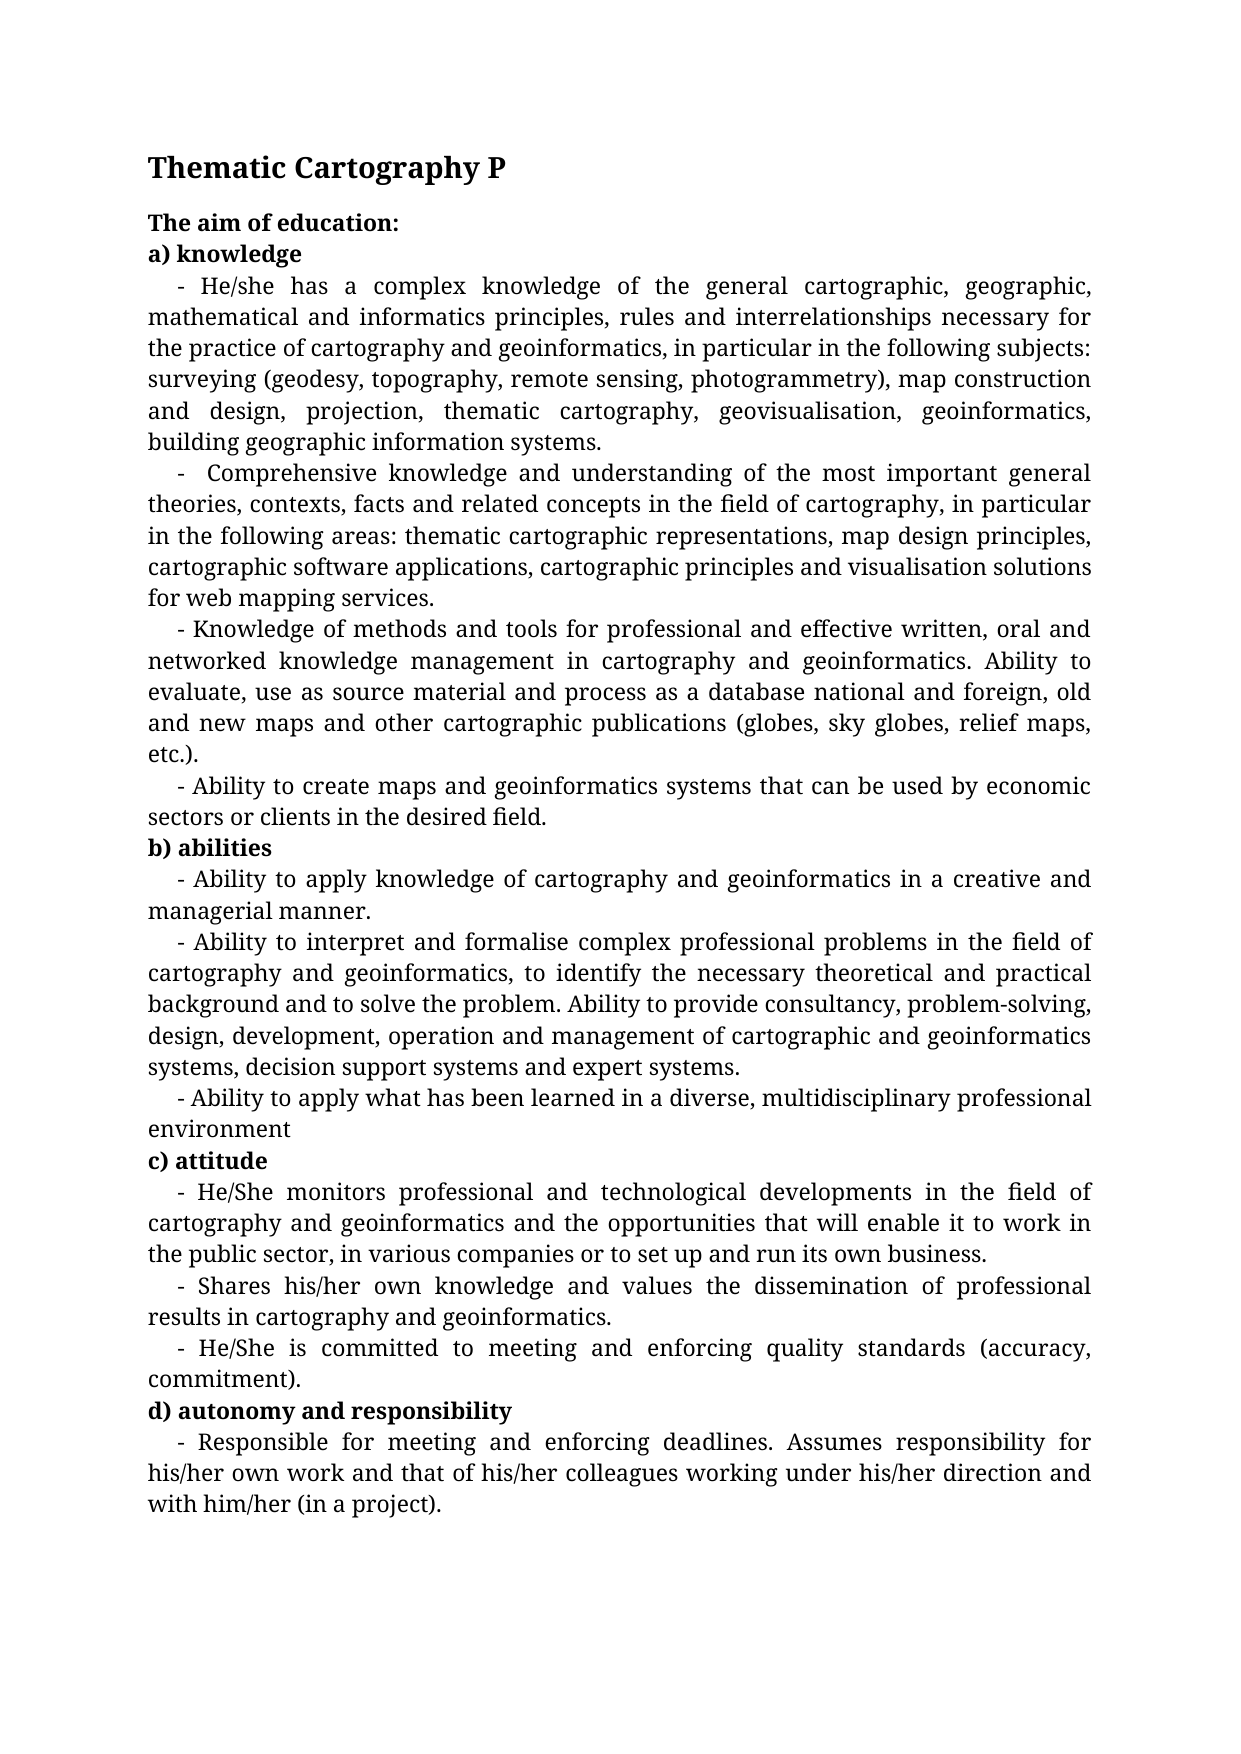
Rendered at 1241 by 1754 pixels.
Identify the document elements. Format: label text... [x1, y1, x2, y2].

text - Responsible for meeting and enforcing deadlines. Assumes responsibility for his/her own work and that of his/her colleagues working under his/her direction and with him/her (in a project). [148, 1426, 1093, 1519]
text b) abilities [148, 832, 1093, 863]
text - Comprehensive knowledge and understanding of the most important general theories, contexts, facts and related concepts in the field of cartography, in particular in the following areas: thematic cartographic representations, map design principles, cartographic software applications, cartographic principles and visualisation solutions for web mapping services. [148, 457, 1093, 613]
text a) knowledge [148, 238, 1093, 269]
text - He/She monitors professional and technological developments in the field of cartography and geoinformatics and the opportunities that will enable it to work in the public sector, in various companies or to set up and run its own business. [148, 1176, 1093, 1269]
text - He/she has a complex knowledge of the general cartographic, geographic, mathematical and informatics principles, rules and interrelationships necessary for the practice of cartography and geoinformatics, in particular in the following subjects: surveying (geodesy, topography, remote sensing, photogrammetry), map construction and design, projection, thematic cartography, geovisualisation, geoinformatics, building geographic information systems. [148, 269, 1093, 457]
text The aim of education: [148, 207, 1093, 238]
text Thematic Cartography P [148, 148, 1093, 187]
text - He/She is committed to meeting and enforcing quality standards (accuracy, commitment). [148, 1332, 1093, 1394]
text - Shares his/her own knowledge and values the dissemination of professional results in cartography and geoinformatics. [148, 1269, 1093, 1332]
text - Ability to create maps and geoinformatics systems that can be used by economic sectors or clients in the desired field. [148, 769, 1093, 832]
text - Ability to apply knowledge of cartography and geoinformatics in a creative and managerial manner. [148, 863, 1093, 926]
text c) attitude [148, 1144, 1093, 1176]
text d) autonomy and responsibility [148, 1394, 1093, 1426]
text - Knowledge of methods and tools for professional and effective written, oral and networked knowledge management in cartography and geoinformatics. Ability to evaluate, use as source material and process as a database national and foreign, old and new maps and other cartographic publications (globes, sky globes, relief maps, etc.). [148, 613, 1093, 769]
text - Ability to apply what has been learned in a diverse, multidisciplinary professional environment [148, 1082, 1093, 1144]
text - Ability to interpret and formalise complex professional problems in the field of cartography and geoinformatics, to identify the necessary theoretical and practical background and to solve the problem. Ability to provide consultancy, problem-solving, design, development, operation and management of cartographic and geoinformatics systems, decision support systems and expert systems. [148, 926, 1093, 1082]
